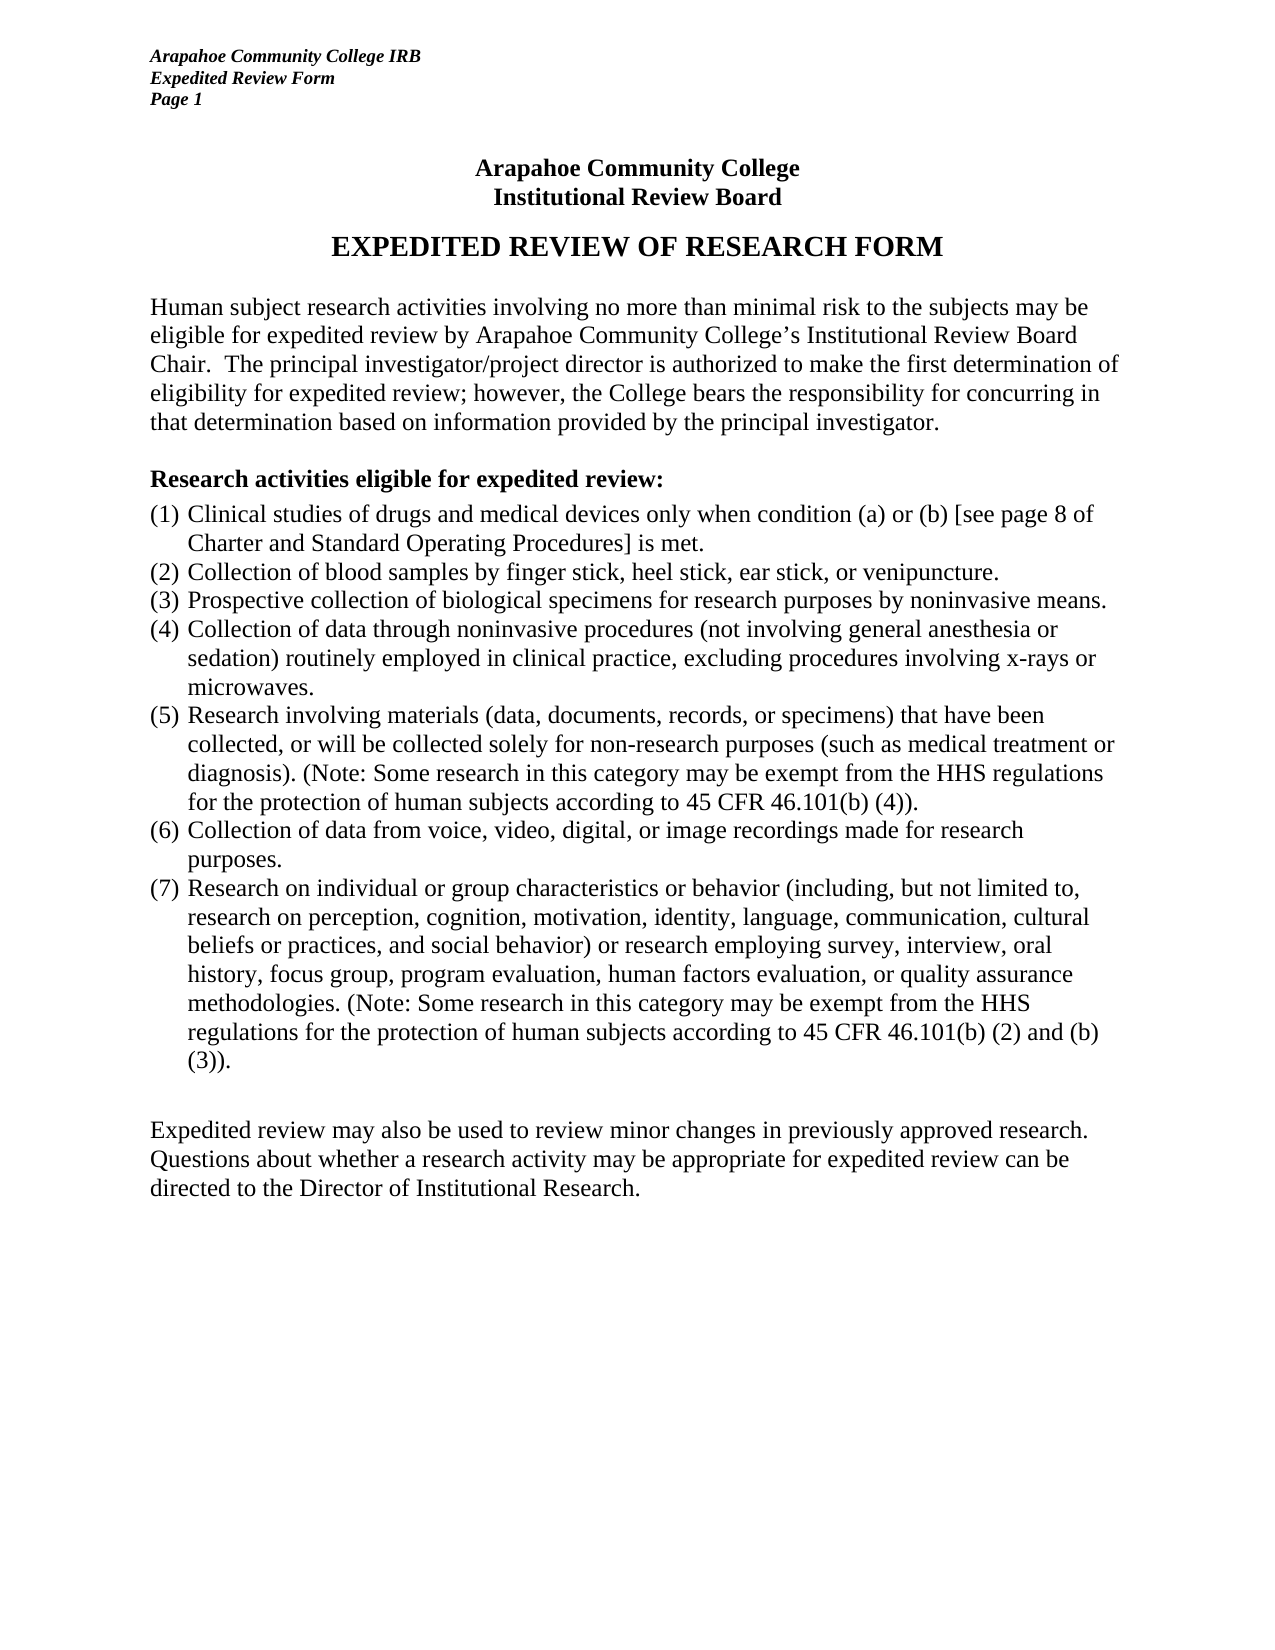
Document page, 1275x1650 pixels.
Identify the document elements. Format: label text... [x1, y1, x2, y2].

list Research involving materials (data, documents, records, or specimens) that have been collected, or will be collected solely for non-research purposes (such as medical treatment or diagnosis). (Note: Some research in this category may be exempt from the HHS regulations for the protection of human subjects according to 45 CFR 46.101(b) (4)). [150, 701, 1125, 816]
subtitle Human subject research activities involving no more than minimal risk to the subjects may be eligible for expedited review by ’s Institutional Review Board Chair. The principal investigator/project director is authorized to make the first determination of eligibility for expedited review; however, the College bears the responsibility for concurring in that determination based on information provided by the principal investigator. [150, 292, 1125, 436]
text Arapahoe Community College [150, 153, 1125, 182]
list Prospective collection of biological specimens for research purposes by noninvasive means. [150, 586, 1125, 614]
list Clinical studies of drugs and medical devices only when condition (a) or (b) [see page 8 of Charter and Standard Operating Procedures] is met. [150, 499, 1125, 557]
list Collection of data through noninvasive procedures (not involving general anesthesia or sedation) routinely employed in clinical practice, excluding procedures involving x-rays or microwaves. [150, 614, 1125, 701]
subtitle Expedited Review of Research Form [150, 229, 1125, 263]
list Collection of blood samples by finger stick, heel stick, ear stick, or venipuncture. [150, 557, 1125, 586]
list Collection of data from voice, video, digital, or image recordings made for research purposes. [150, 816, 1125, 873]
subtitle Institutional Review Board [150, 182, 1125, 210]
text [150, 1116, 1125, 1202]
text Research activities eligible for expedited review: [150, 464, 1125, 493]
list Research on individual or group characteristics or behavior (including, but not limited to, research on perception, cognition, motivation, identity, language, communication, cultural beliefs or practices, and social behavior) or research employing survey, interview, oral history, focus group, program evaluation, human factors evaluation, or quality assurance methodologies. (Note: Some research in this category may be exempt from the HHS regulations for the protection of human subjects according to 45 CFR 46.101(b) (2) and (b) (3)). [150, 873, 1125, 1074]
